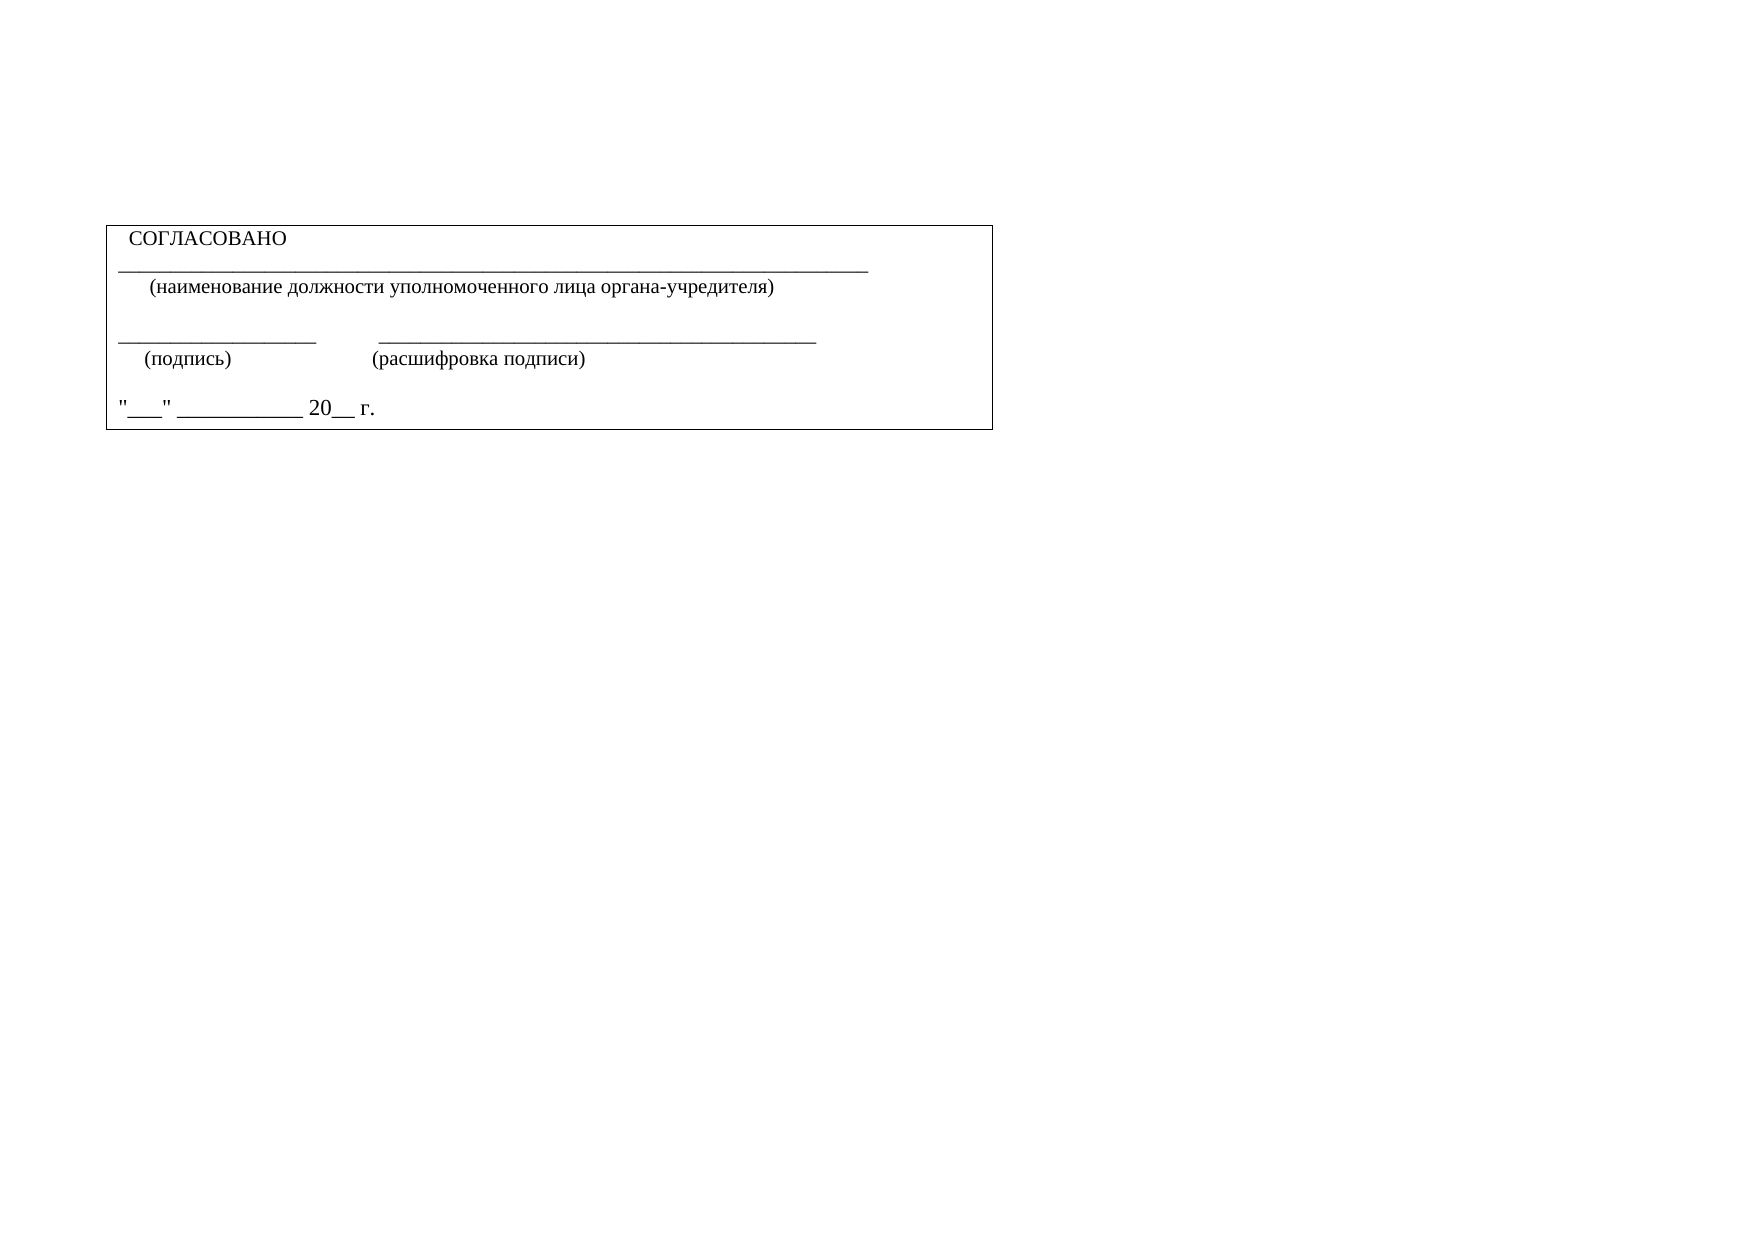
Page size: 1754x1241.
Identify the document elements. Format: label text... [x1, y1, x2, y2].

table_header СОГЛАСОВАНО ________________________________________________________________________ (наименование должности уполномоченного лица органа-учредителя) ___________________ __________________________________________ (подпись) (расшифровка подписи) "___" ___________ 20__ г. [107, 226, 992, 428]
